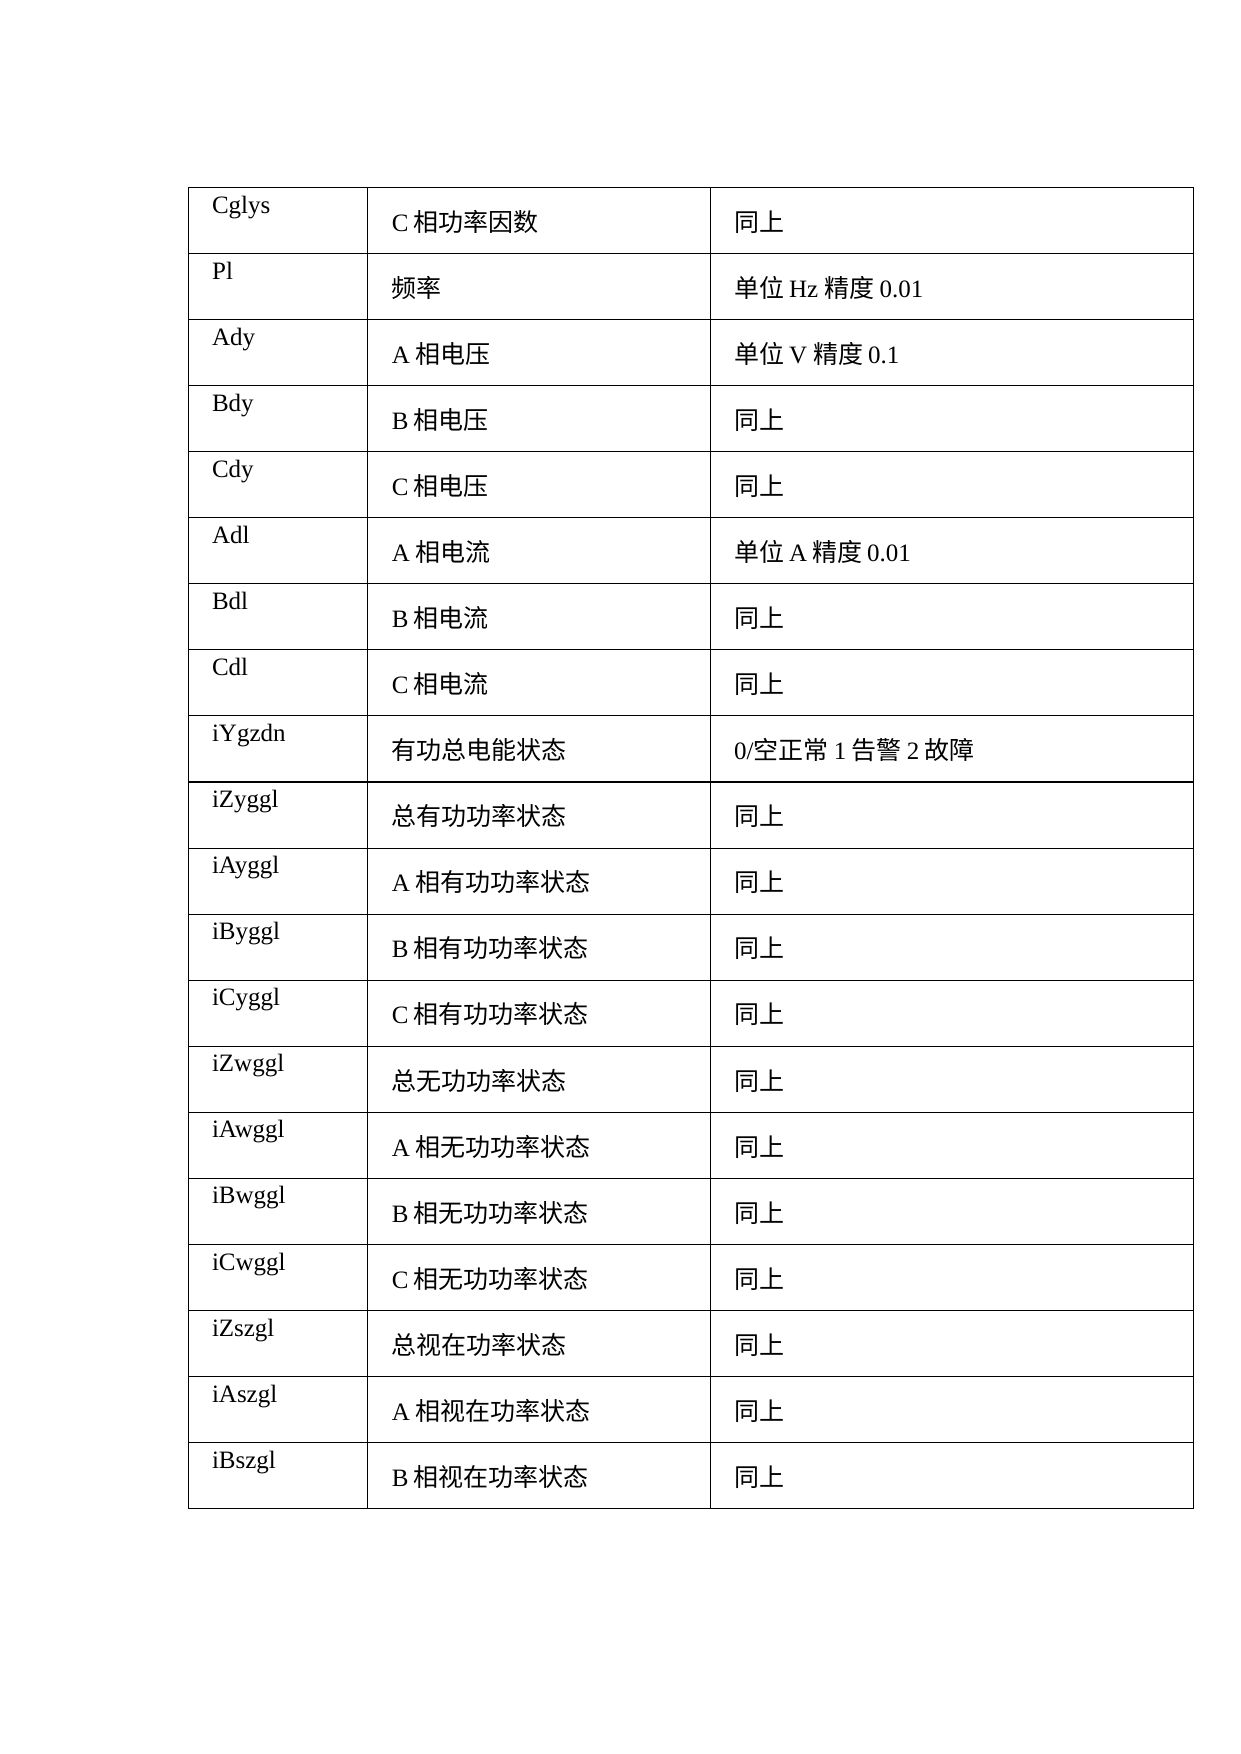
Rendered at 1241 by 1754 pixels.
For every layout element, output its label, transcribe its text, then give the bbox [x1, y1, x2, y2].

table_cell 同上 [711, 188, 1193, 253]
table_cell 单位Hz 精度0.01 [711, 254, 1193, 319]
table_cell 总视在功率状态 [368, 1311, 710, 1376]
table_cell C相电压 [368, 452, 710, 517]
table_cell 单位V 精度0.1 [711, 320, 1193, 385]
table_cell 同上 [711, 849, 1193, 913]
table_cell iAszgl [189, 1377, 367, 1442]
table_cell C相有功功率状态 [368, 981, 710, 1046]
table_cell 同上 [711, 1311, 1193, 1376]
table_cell 同上 [711, 1179, 1193, 1244]
table_cell Cdy [189, 452, 367, 517]
table_cell C相功率因数 [368, 188, 710, 253]
table_cell 同上 [711, 584, 1193, 649]
table_cell 同上 [711, 783, 1193, 847]
table_cell 同上 [711, 915, 1193, 979]
table_cell iCyggl [189, 981, 367, 1046]
table_cell Pl [189, 254, 367, 319]
table_cell 同上 [711, 981, 1193, 1046]
table_cell B相电流 [368, 584, 710, 649]
table_cell A相有功功率状态 [368, 849, 710, 913]
table_cell C相电流 [368, 650, 710, 715]
table_cell 总无功功率状态 [368, 1047, 710, 1112]
table_cell 单位A 精度0.01 [711, 518, 1193, 583]
table_cell 总有功功率状态 [368, 783, 710, 847]
table_cell B相视在功率状态 [368, 1443, 710, 1508]
table_cell Bdy [189, 386, 367, 451]
table_cell iBszgl [189, 1443, 367, 1508]
table_cell iByggl [189, 915, 367, 979]
table_cell A相视在功率状态 [368, 1377, 710, 1442]
table_cell 同上 [711, 1047, 1193, 1112]
table_cell A相电压 [368, 320, 710, 385]
table_cell Cdl [189, 650, 367, 715]
table_cell B相有功功率状态 [368, 915, 710, 979]
table_cell iAyggl [189, 849, 367, 913]
table_cell 同上 [711, 386, 1193, 451]
table_cell B相电压 [368, 386, 710, 451]
table_cell 同上 [711, 650, 1193, 715]
table_cell Adl [189, 518, 367, 583]
table_cell 同上 [711, 1443, 1193, 1508]
table_cell Cglys [189, 188, 367, 253]
table_cell Ady [189, 320, 367, 385]
table_cell 同上 [711, 1377, 1193, 1442]
table_cell iZyggl [189, 783, 367, 847]
table_cell iCwggl [189, 1245, 367, 1310]
table_cell iBwggl [189, 1179, 367, 1244]
table_cell 0/空正常1告警 2故障 [711, 716, 1193, 781]
table_cell iYgzdn [189, 716, 367, 781]
table_cell A相电流 [368, 518, 710, 583]
table_cell Bdl [189, 584, 367, 649]
table_cell 同上 [711, 1245, 1193, 1310]
table_cell 同上 [711, 452, 1193, 517]
table_cell 同上 [711, 1113, 1193, 1178]
table_cell B相无功功率状态 [368, 1179, 710, 1244]
table_cell A相无功功率状态 [368, 1113, 710, 1178]
table_cell 频率 [368, 254, 710, 319]
table_cell iZszgl [189, 1311, 367, 1376]
table_cell iAwggl [189, 1113, 367, 1178]
table_cell iZwggl [189, 1047, 367, 1112]
table_cell 有功总电能状态 [368, 716, 710, 781]
table_cell C相无功功率状态 [368, 1245, 710, 1310]
